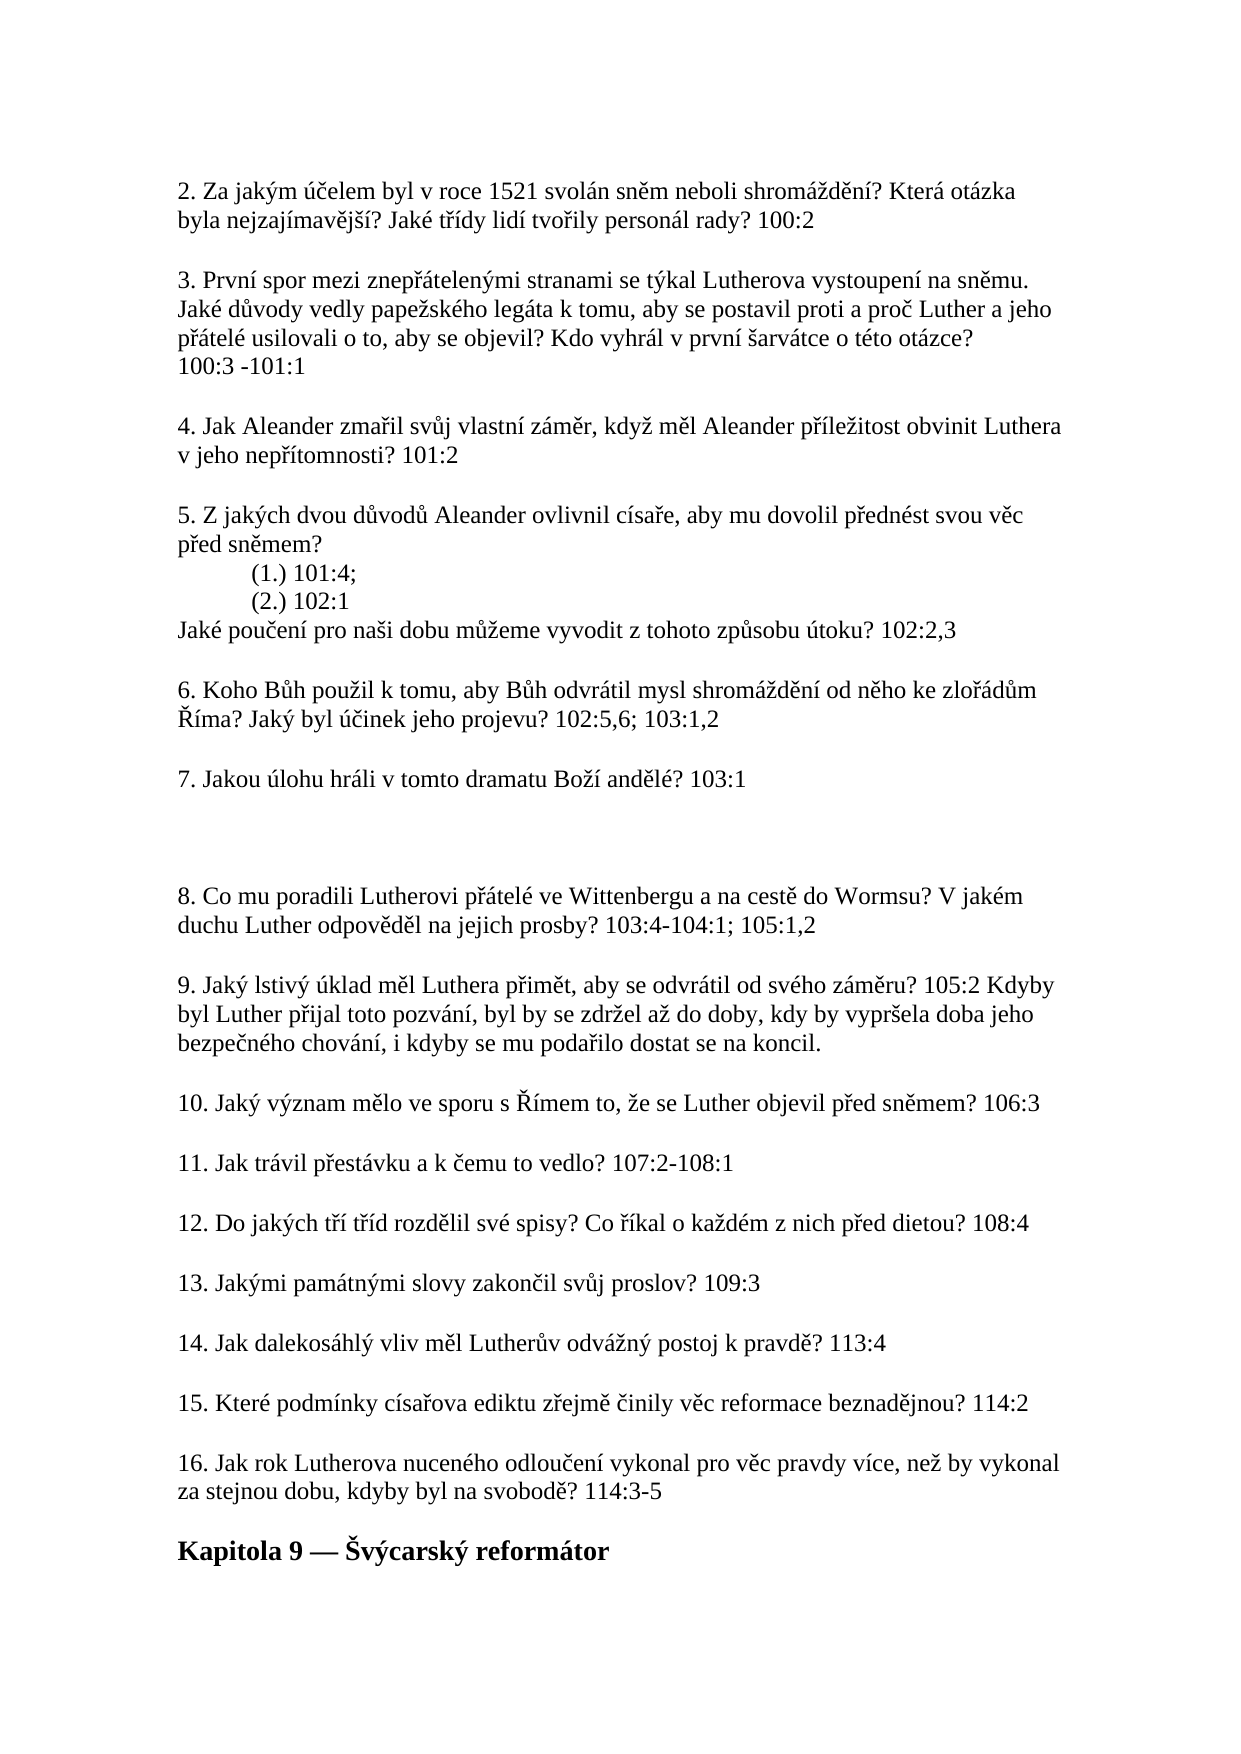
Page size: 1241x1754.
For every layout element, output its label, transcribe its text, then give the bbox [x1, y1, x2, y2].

text 11. Jak trávil přestávku a k čemu to vedlo? 107:2-108:1 [177, 1148, 1063, 1208]
text 7. Jakou úlohu hráli v tomto dramatu Boží andělé? 103:1 [177, 764, 1063, 824]
text 10. Jaký význam mělo ve sporu s Římem to, že se Luther objevil před sněmem? 106:3 [177, 1088, 1063, 1148]
text 3. První spor mezi znepřátelenými stranami se týkal Lutherova vystoupení na sněmu. Jaké důvody vedly papežského legáta k tomu, aby se postavil proti a proč Luther a jeho přátelé usilovali o to, aby se objevil? Kdo vyhrál v první šarvátce o této otázce? 100:3 -101:1 [177, 265, 1063, 411]
text 2. Za jakým účelem byl v roce 1521 svolán sněm neboli shromáždění? Která otázka byla nejzajímavější? Jaké třídy lidí tvořily personál rady? 100:2 [177, 176, 1063, 265]
text (2.) 102:1 [251, 586, 1063, 615]
text 9. Jaký lstivý úklad měl Luthera přimět, aby se odvrátil od svého záměru? 105:2 Kdyby byl Luther přijal toto pozvání, byl by se zdržel až do doby, kdy by vypršela doba jeho bezpečného chování, i kdyby se mu podařilo dostat se na koncil. [177, 970, 1063, 1088]
text 13. Jakými památnými slovy zakončil svůj proslov? 109:3 [177, 1268, 1063, 1328]
text 12. Do jakých tří tříd rozdělil své spisy? Co říkal o každém z nich před dietou? 108:4 [177, 1208, 1063, 1268]
text (1.) 101:4; [177, 558, 1063, 586]
text 8. Co mu poradili Lutherovi přátelé ve Wittenbergu a na cestě do Wormsu? V jakém duchu Luther odpověděl na jejich prosby? 103:4-104:1; 105:1,2 [177, 881, 1063, 970]
text 6. Koho Bůh použil k tomu, aby Bůh odvrátil mysl shromáždění od něho ke zlořádům Říma? Jaký byl účinek jeho projevu? 102:5,6; 103:1,2 [177, 675, 1063, 764]
text Jaké poučení pro naši dobu můžeme vyvodit z tohoto způsobu útoku? 102:2,3 [177, 615, 1063, 675]
text 14. Jak dalekosáhlý vliv měl Lutherův odvážný postoj k pravdě? 113:4 [177, 1328, 1063, 1388]
text 16. Jak rok Lutherova nuceného odloučení vykonal pro věc pravdy více, než by vykonal za stejnou dobu, kdyby byl na svobodě? 114:3-5 [177, 1448, 1063, 1505]
text 4. Jak Aleander zmařil svůj vlastní záměr, když měl Aleander příležitost obvinit Luthera v jeho nepřítomnosti? 101:2 [177, 411, 1063, 500]
text 5. Z jakých dvou důvodů Aleander ovlivnil císaře, aby mu dovolil přednést svou věc před sněmem? [177, 500, 1063, 558]
text 15. Které podmínky císařova ediktu zřejmě činily věc reformace beznadějnou? 114:2 [177, 1388, 1063, 1448]
text Kapitola 9 — Švýcarský reformátor [177, 1534, 1063, 1567]
